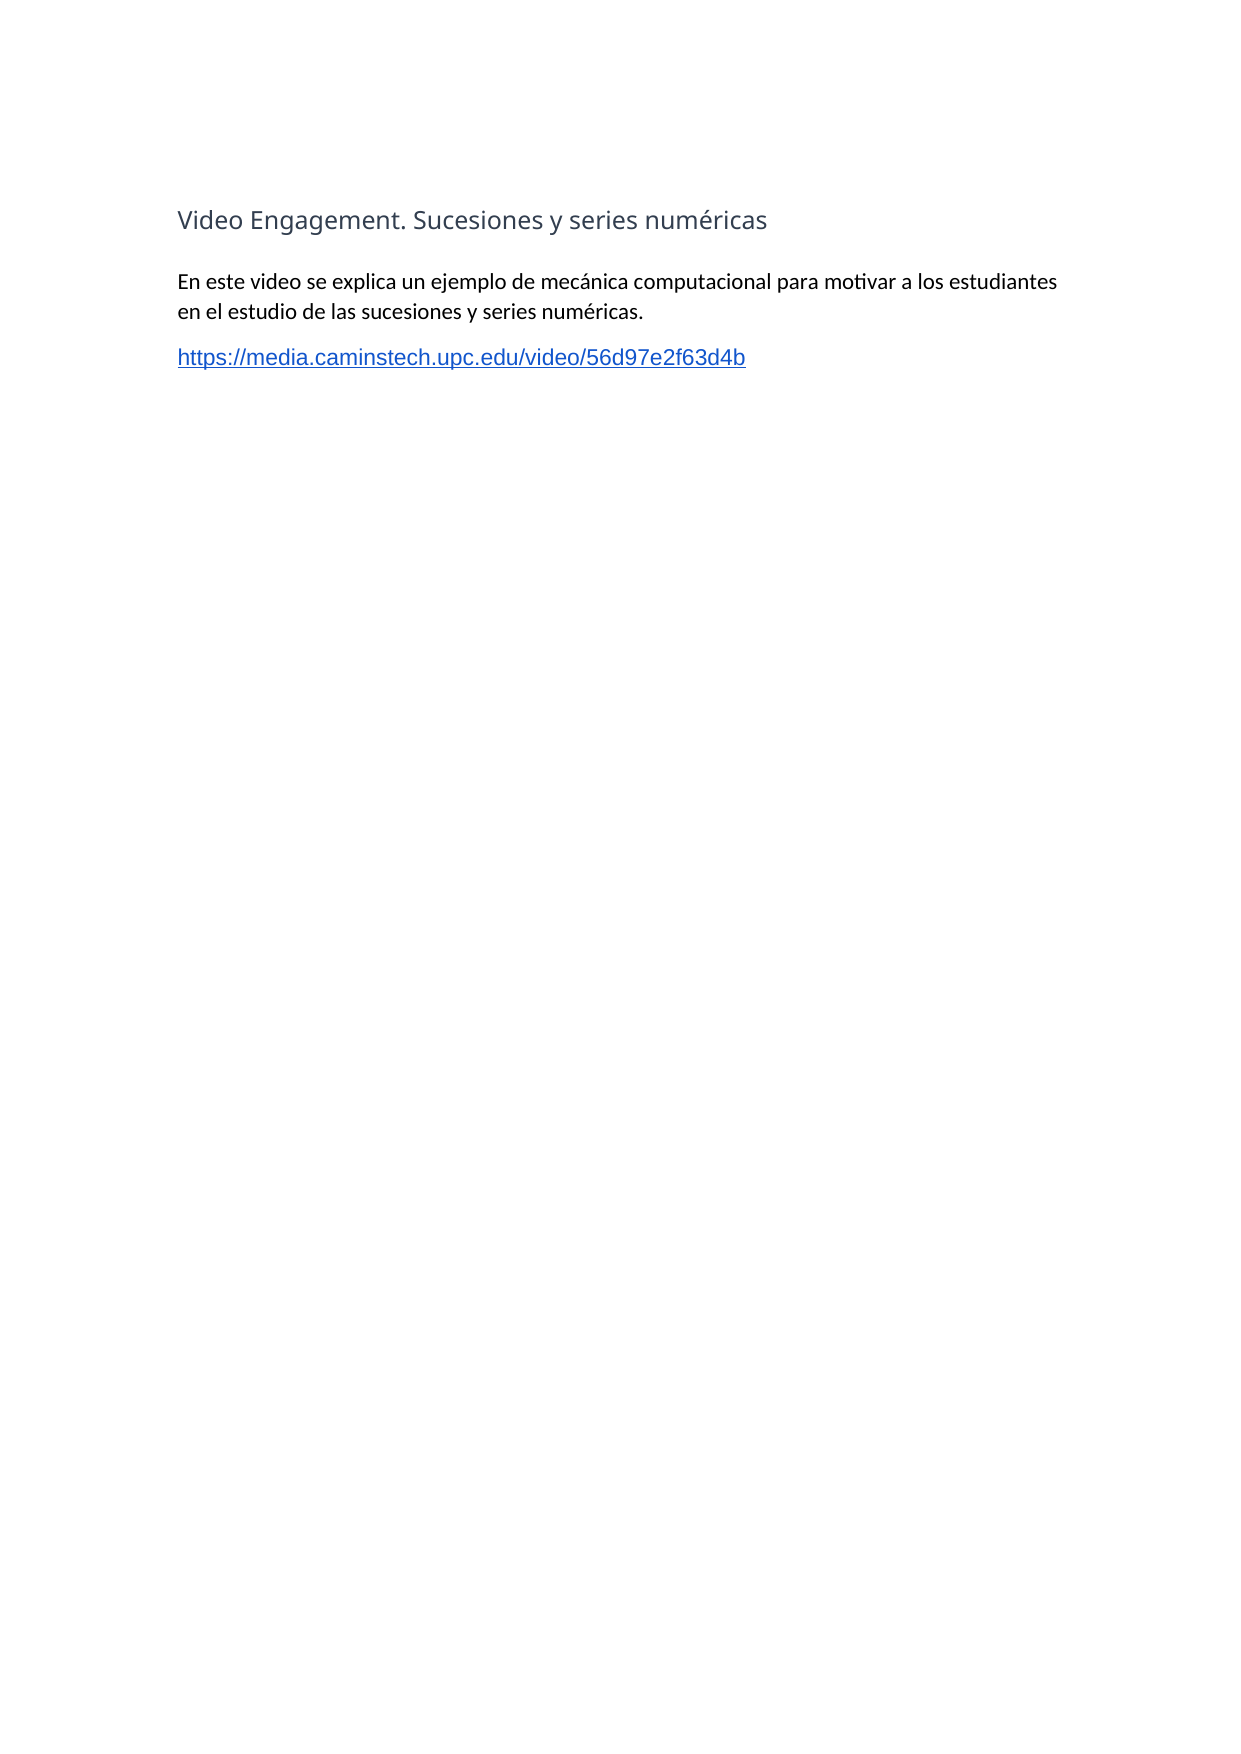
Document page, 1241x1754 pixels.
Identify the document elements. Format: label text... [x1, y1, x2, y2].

text https://media.caminstech.upc.edu/video/56d97e2f63d4b [177, 344, 1063, 370]
text En este video se explica un ejemplo de mecánica computacional para motivar a los estudiantes en el estudio de las sucesiones y series numéricas. [177, 267, 1063, 325]
subtitle Video Engagement. Sucesiones y series numéricas [177, 203, 1063, 237]
